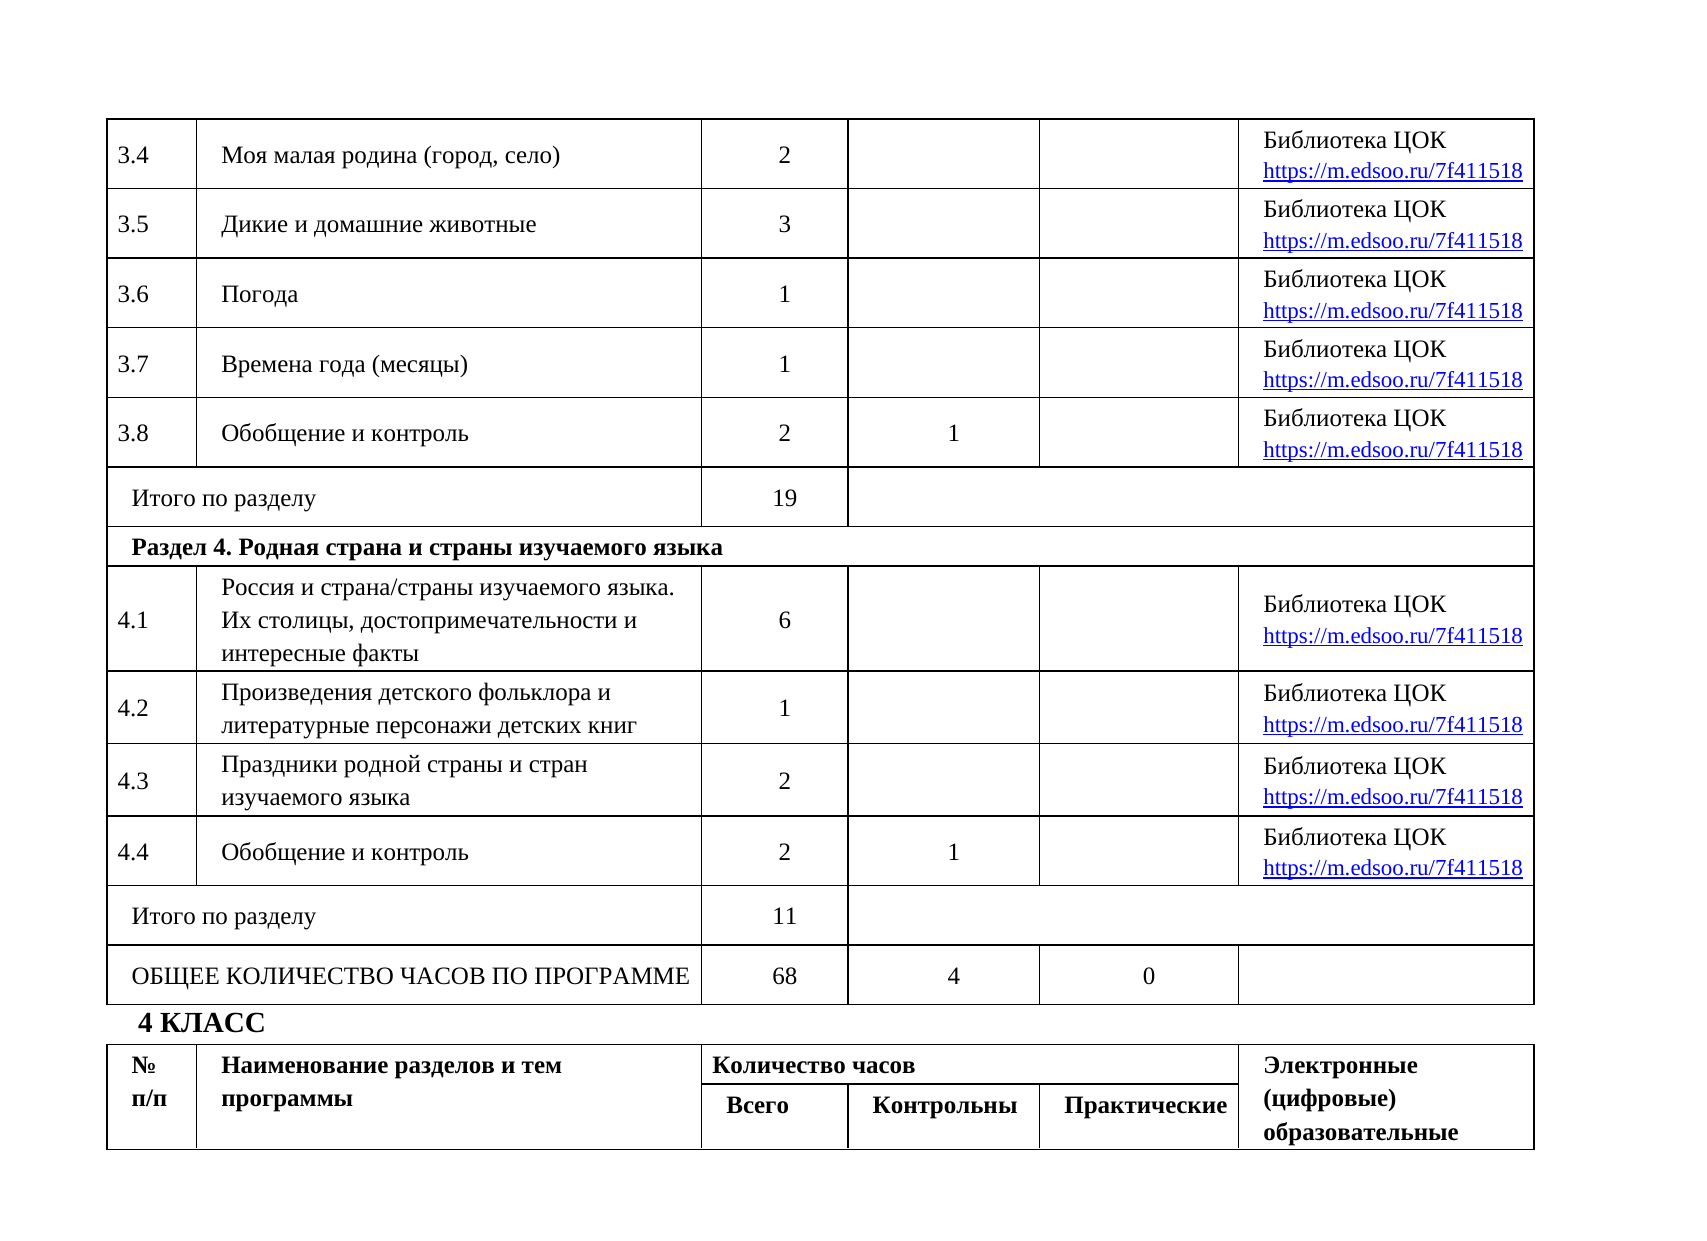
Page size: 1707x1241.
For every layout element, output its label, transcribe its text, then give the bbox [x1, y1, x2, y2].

table_cell [849, 120, 1039, 188]
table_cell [1239, 120, 1533, 188]
table_cell 1 [702, 328, 847, 396]
table_cell Погода [197, 259, 701, 327]
table_cell [849, 189, 1039, 257]
table_cell 0 [1040, 946, 1238, 1004]
table_cell Библиотека ЦОК https://m.edsoo.ru/7f411518 [1239, 328, 1533, 396]
table_cell 3.7 [108, 328, 196, 396]
table_cell Библиотека ЦОК https://m.edsoo.ru/7f411518 [1239, 817, 1533, 885]
table_cell 4.4 [108, 817, 196, 885]
table_cell [849, 672, 1039, 743]
table_cell Практические работы [1040, 1085, 1238, 1148]
table_cell 4.2 [108, 672, 196, 743]
table_cell Библиотека ЦОК https://m.edsoo.ru/7f411518 [1239, 744, 1533, 815]
table_cell [1040, 328, 1238, 396]
table_cell [1040, 567, 1238, 670]
table_cell 1 [849, 398, 1039, 466]
table_cell [1040, 189, 1238, 257]
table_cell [1239, 189, 1533, 257]
table_cell [849, 468, 1533, 526]
table_cell 2 [702, 817, 847, 885]
table_cell 2 [702, 120, 847, 188]
table_cell [849, 328, 1039, 396]
table_cell 3.5 [108, 189, 196, 257]
table_cell 2 [702, 398, 847, 466]
table_cell 1 [849, 817, 1039, 885]
table_cell [849, 744, 1039, 815]
table_cell Библиотека ЦОК https://m.edsoo.ru/7f411518 [1239, 398, 1533, 466]
table_cell [1239, 946, 1533, 1004]
table_cell 68 [702, 946, 847, 1004]
table_cell Раздел 4. Родная страна и страны изучаемого языка [108, 527, 1533, 565]
table_cell 4.3 [108, 744, 196, 815]
table_cell 1 [702, 672, 847, 743]
table_cell ОБЩЕЕ КОЛИЧЕСТВО ЧАСОВ ПО ПРОГРАММЕ [108, 946, 701, 1004]
table_cell Всего [702, 1085, 847, 1148]
table_cell [1040, 672, 1238, 743]
table_cell [1040, 259, 1238, 327]
table_cell 2 [702, 744, 847, 815]
table_cell 3.8 [108, 398, 196, 466]
table_cell 4 [849, 946, 1039, 1004]
table_cell [1040, 398, 1238, 466]
table_cell Итого по разделу [108, 468, 701, 526]
table_cell 1 [702, 259, 847, 327]
table_cell Времена года (месяцы) [197, 328, 701, 396]
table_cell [1239, 259, 1533, 327]
table_cell [1040, 744, 1238, 815]
table_cell 19 [702, 468, 847, 526]
table_header № п/п [108, 1045, 196, 1148]
table_header Наименование разделов и тем программы [197, 1045, 701, 1148]
table_cell Обобщение и контроль [197, 398, 701, 466]
table_cell Произведения детского фольклора и литературные персонажи детских книг [197, 672, 701, 743]
table_cell Итого по разделу [108, 886, 701, 944]
table_cell [849, 259, 1039, 327]
table_cell 6 [702, 567, 847, 670]
table_cell Моя малая родина (город, село) [197, 120, 701, 188]
table_cell 3.4 [108, 120, 196, 188]
table_header Количество часов [702, 1045, 1238, 1083]
table_cell Россия и страна/страны изучаемого языка. Их столицы, достопримечательности и интересные факты [197, 567, 701, 670]
table_cell Дикие и домашние животные [197, 189, 701, 257]
table_cell [849, 886, 1533, 944]
table_header Электронные (цифровые) образовательные ресурсы [1239, 1045, 1533, 1148]
table_cell Контрольные работы [849, 1085, 1039, 1148]
table_cell [1040, 120, 1238, 188]
table_cell 3 [702, 189, 847, 257]
table_cell 4.1 [108, 567, 196, 670]
table_cell 11 [702, 886, 847, 944]
table_cell Библиотека ЦОК https://m.edsoo.ru/7f411518 [1239, 672, 1533, 743]
table_cell Обобщение и контроль [197, 817, 701, 885]
table_cell [849, 567, 1039, 670]
table_cell Библиотека ЦОК https://m.edsoo.ru/7f411518 [1239, 567, 1533, 670]
table_cell [1040, 817, 1238, 885]
table_cell 3.6 [108, 259, 196, 327]
text 4 КЛАСС [131, 1005, 1647, 1039]
table_cell Праздники родной страны и стран изучаемого языка [197, 744, 701, 815]
